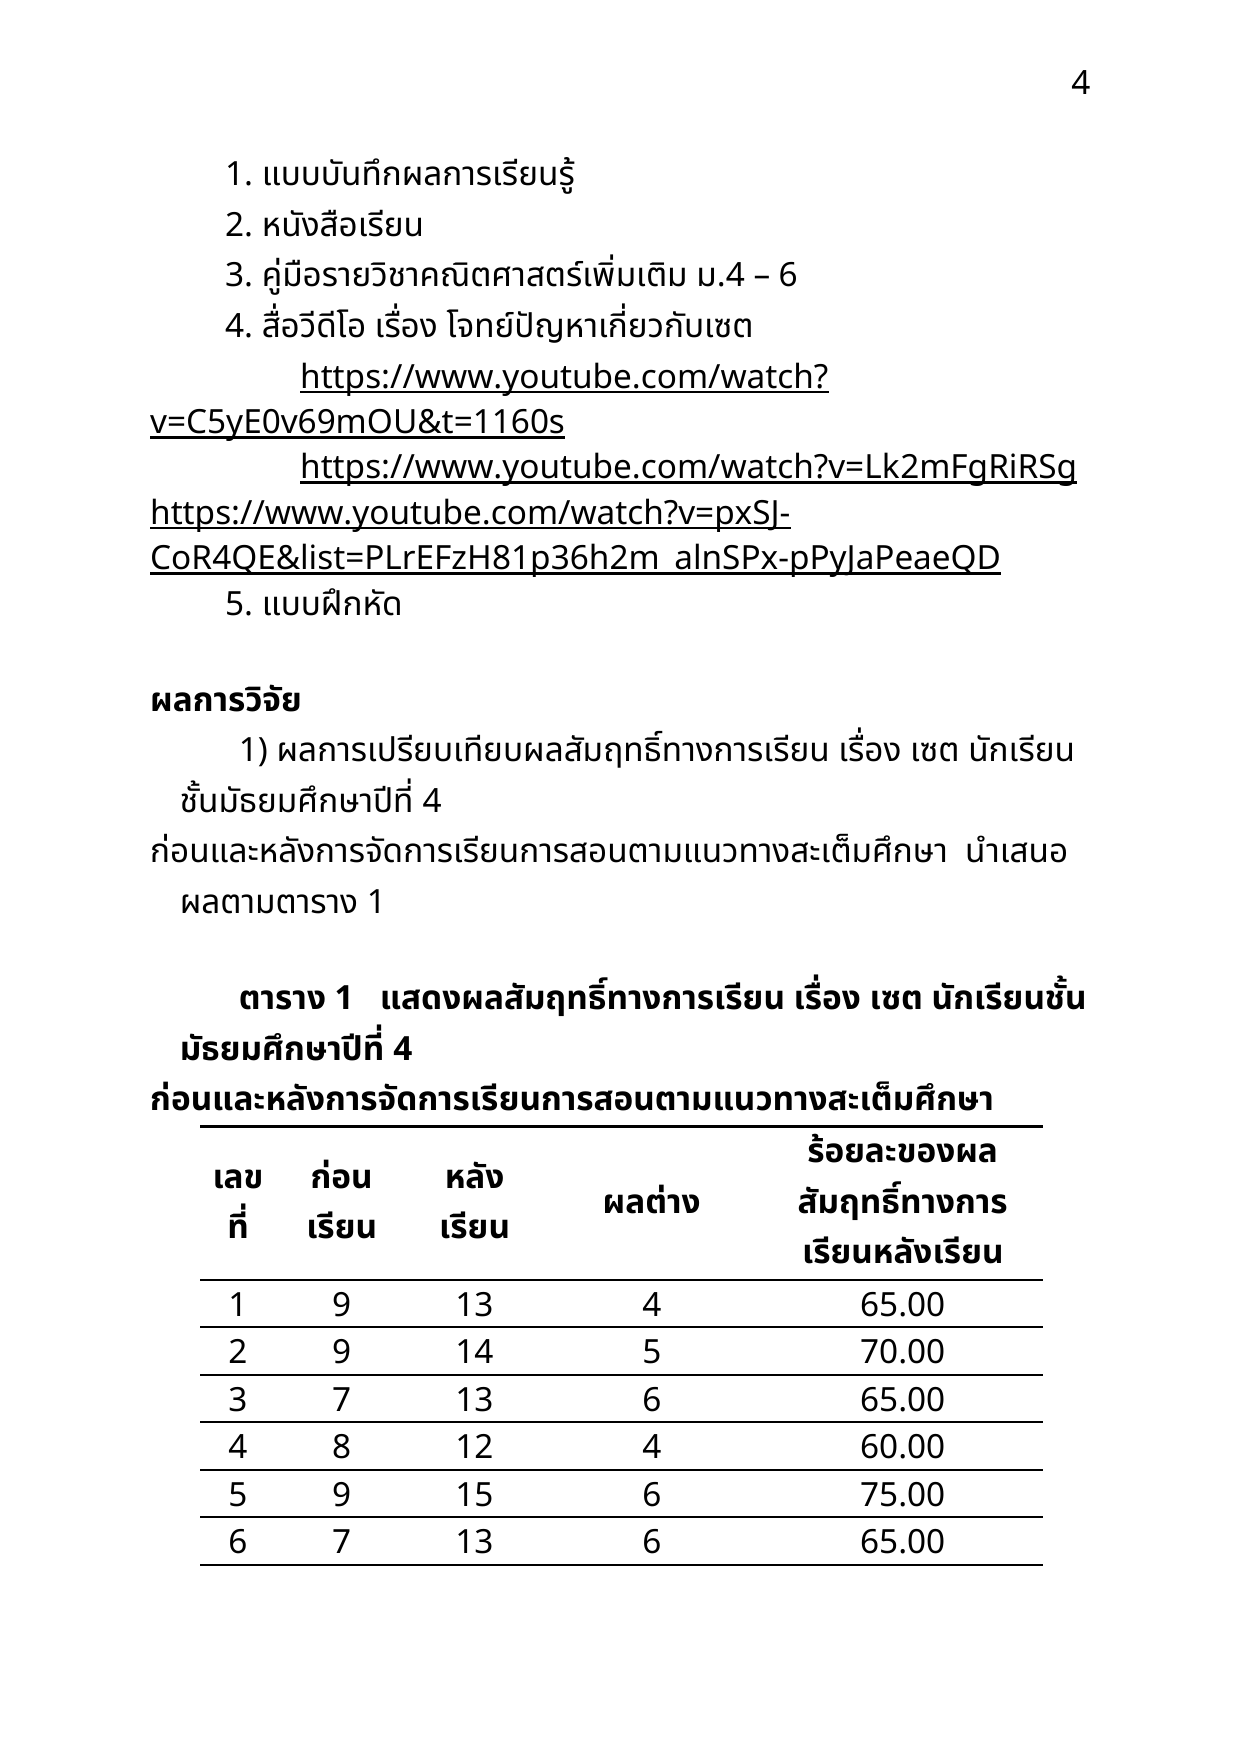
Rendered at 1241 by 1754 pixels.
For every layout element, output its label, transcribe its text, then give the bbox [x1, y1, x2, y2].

table_header ร้อยละของผลสัมฤทธิ์ทางการเรียนหลังเรียน [762, 1128, 1043, 1279]
text https://www.youtube.com/watch?v=C5yE0v69mOU&t=1160s [150, 352, 1090, 443]
table_cell 65.00 [762, 1376, 1043, 1421]
table_cell 6 [200, 1518, 275, 1564]
table_cell 15 [408, 1471, 541, 1516]
table_cell 6 [541, 1376, 762, 1421]
text ก่อนและหลังการจัดการเรียนการสอนตามแนวทางสะเต็มศึกษา [150, 1075, 1090, 1125]
table_cell 5 [541, 1328, 762, 1374]
table_cell 9 [275, 1281, 408, 1326]
text 1) ผลการเปรียบเทียบผลสัมฤทธิ์ทางการเรียน เรื่อง เซต นักเรียนชั้นมัธยมศึกษาปีที่ 4 [150, 726, 1090, 827]
table_header หลังเรียน [408, 1128, 541, 1279]
table_cell 8 [275, 1423, 408, 1469]
table_cell 13 [408, 1376, 541, 1421]
table_cell 65.00 [762, 1518, 1043, 1564]
table_cell 7 [275, 1518, 408, 1564]
table_header เลขที่ [200, 1128, 275, 1279]
table_cell 14 [408, 1328, 541, 1374]
table_cell 4 [541, 1423, 762, 1469]
table_cell 4 [200, 1423, 275, 1469]
text ตาราง 1 แสดงผลสัมฤทธิ์ทางการเรียน เรื่อง เซต นักเรียนชั้นมัธยมศึกษาปีที่ 4 [150, 974, 1090, 1075]
table_cell 12 [408, 1423, 541, 1469]
table_cell 1 [200, 1281, 275, 1326]
text 5. แบบฝึกหัด [179, 579, 1090, 630]
table_header ผลต่าง [541, 1128, 762, 1279]
table_cell 9 [275, 1471, 408, 1516]
text 2. หนังสือเรียน [150, 201, 1090, 251]
table_cell 70.00 [762, 1328, 1043, 1374]
text 4. สื่อวีดีโอ เรื่อง โจทย์ปัญหาเกี่ยวกับเซต [150, 302, 1090, 352]
text 1. แบบบันทึกผลการเรียนรู้ [150, 150, 1090, 201]
text ก่อนและหลังการจัดการเรียนการสอนตามแนวทางสะเต็มศึกษา นำเสนอผลตามตาราง 1 [150, 827, 1090, 928]
table_cell 6 [541, 1518, 762, 1564]
table_cell 6 [541, 1471, 762, 1516]
table_cell 65.00 [762, 1281, 1043, 1326]
table_cell 75.00 [762, 1471, 1043, 1516]
table_cell 7 [275, 1376, 408, 1421]
table_cell 5 [200, 1471, 275, 1516]
table_cell 60.00 [762, 1423, 1043, 1469]
table_cell 13 [408, 1518, 541, 1564]
text 3. คู่มือรายวิชาคณิตศาสตร์เพิ่มเติม ม.4 – 6 [150, 251, 1090, 302]
table_cell 3 [200, 1376, 275, 1421]
table_cell 13 [408, 1281, 541, 1326]
table_header ก่อนเรียน [275, 1128, 408, 1279]
table_cell 9 [275, 1328, 408, 1374]
text https://www.youtube.com/watch?v=pxSJ-CoR4QE&list=PLrEFzH81p36h2m_alnSPx-pPyJaPeaeQD [150, 489, 1090, 579]
table_cell 4 [541, 1281, 762, 1326]
text ผลการวิจัย [150, 676, 1090, 726]
text https://www.youtube.com/watch?v=Lk2mFgRiRSg [150, 443, 1090, 489]
table_cell 2 [200, 1328, 275, 1374]
